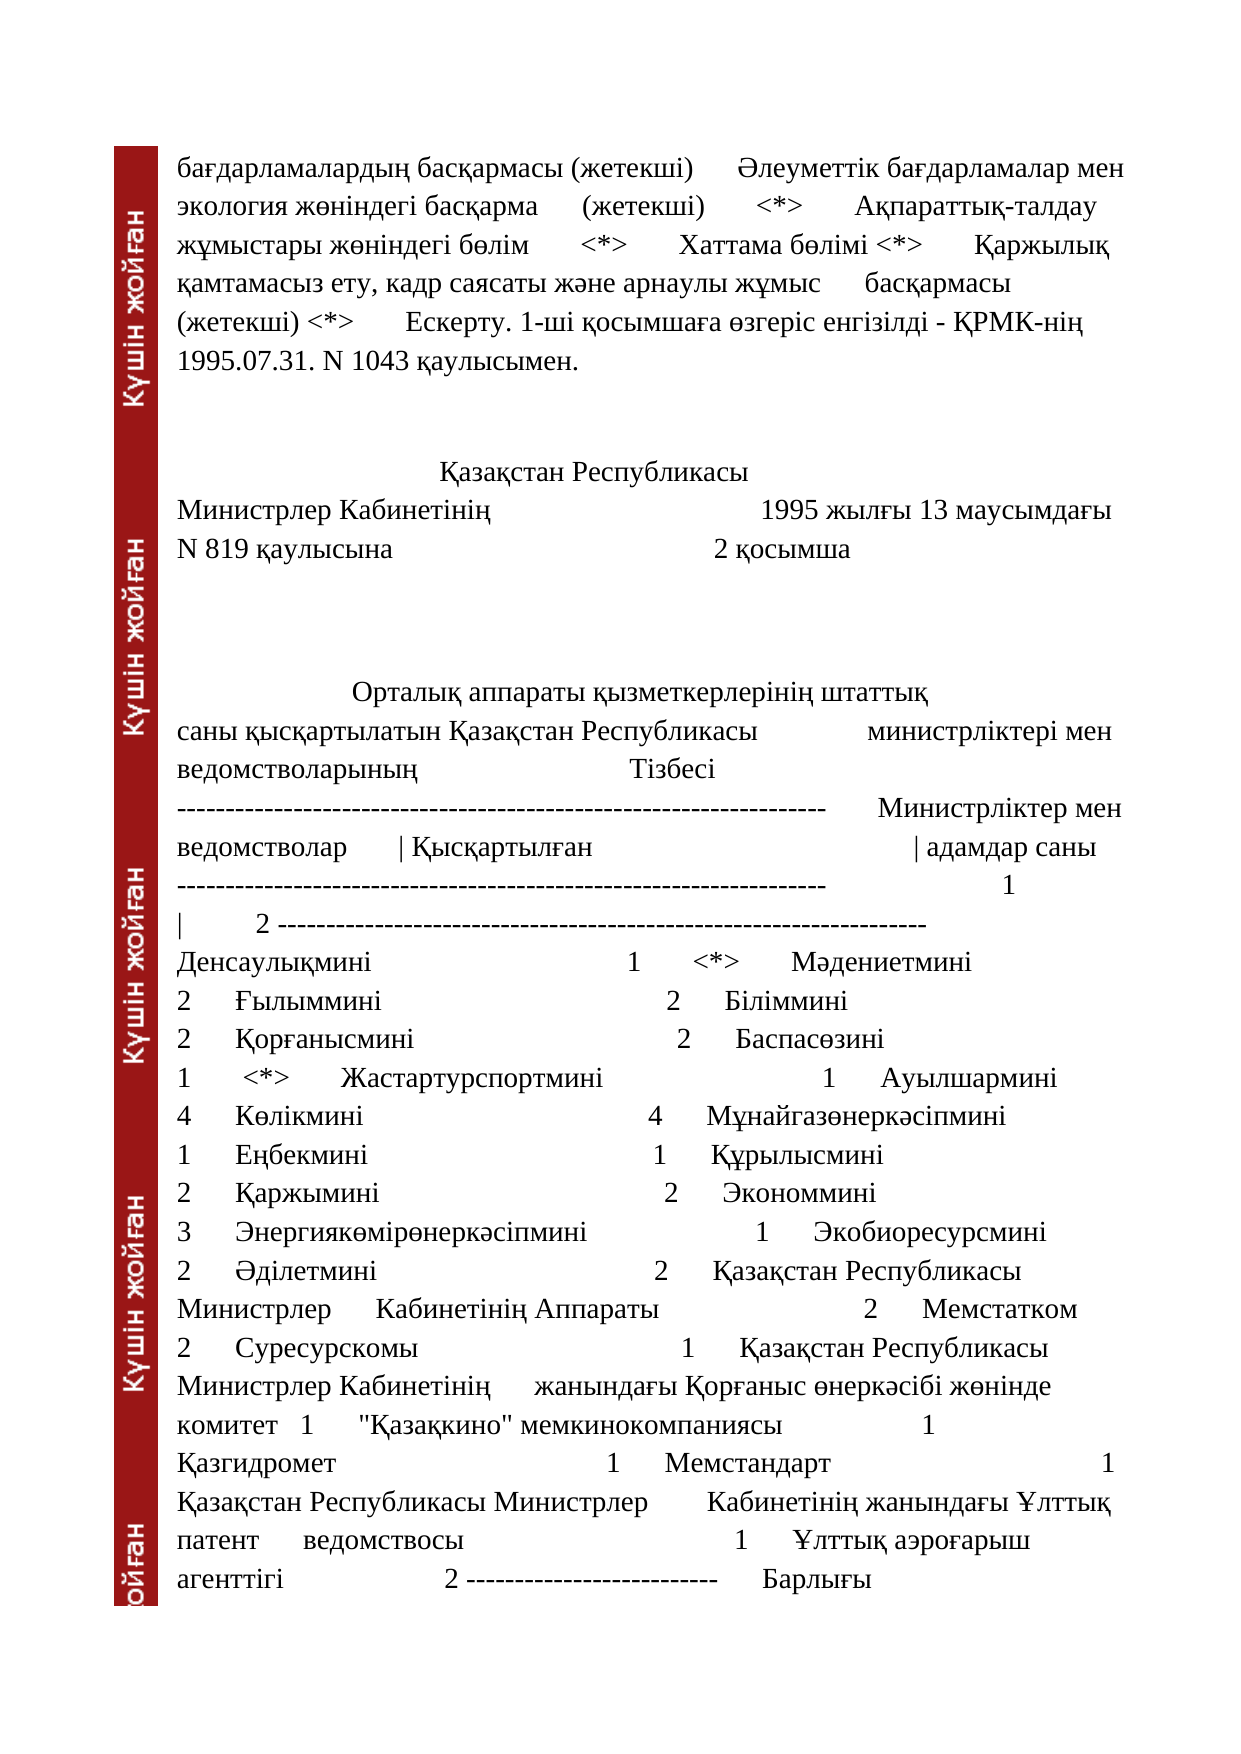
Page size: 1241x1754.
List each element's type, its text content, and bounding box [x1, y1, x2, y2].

picture [114, 146, 158, 150]
text Орталық аппараты қызметкерлерiнiң штаттық [112, 598, 1128, 708]
picture [114, 1594, 158, 1606]
text Қазақстан Республикасы Министрлер Кабинетiнiң 1995 жылғы 13 маусымдағы N 819 қаулысына 2 қосымша [112, 454, 1128, 595]
picture [114, 376, 158, 454]
picture [114, 708, 158, 713]
